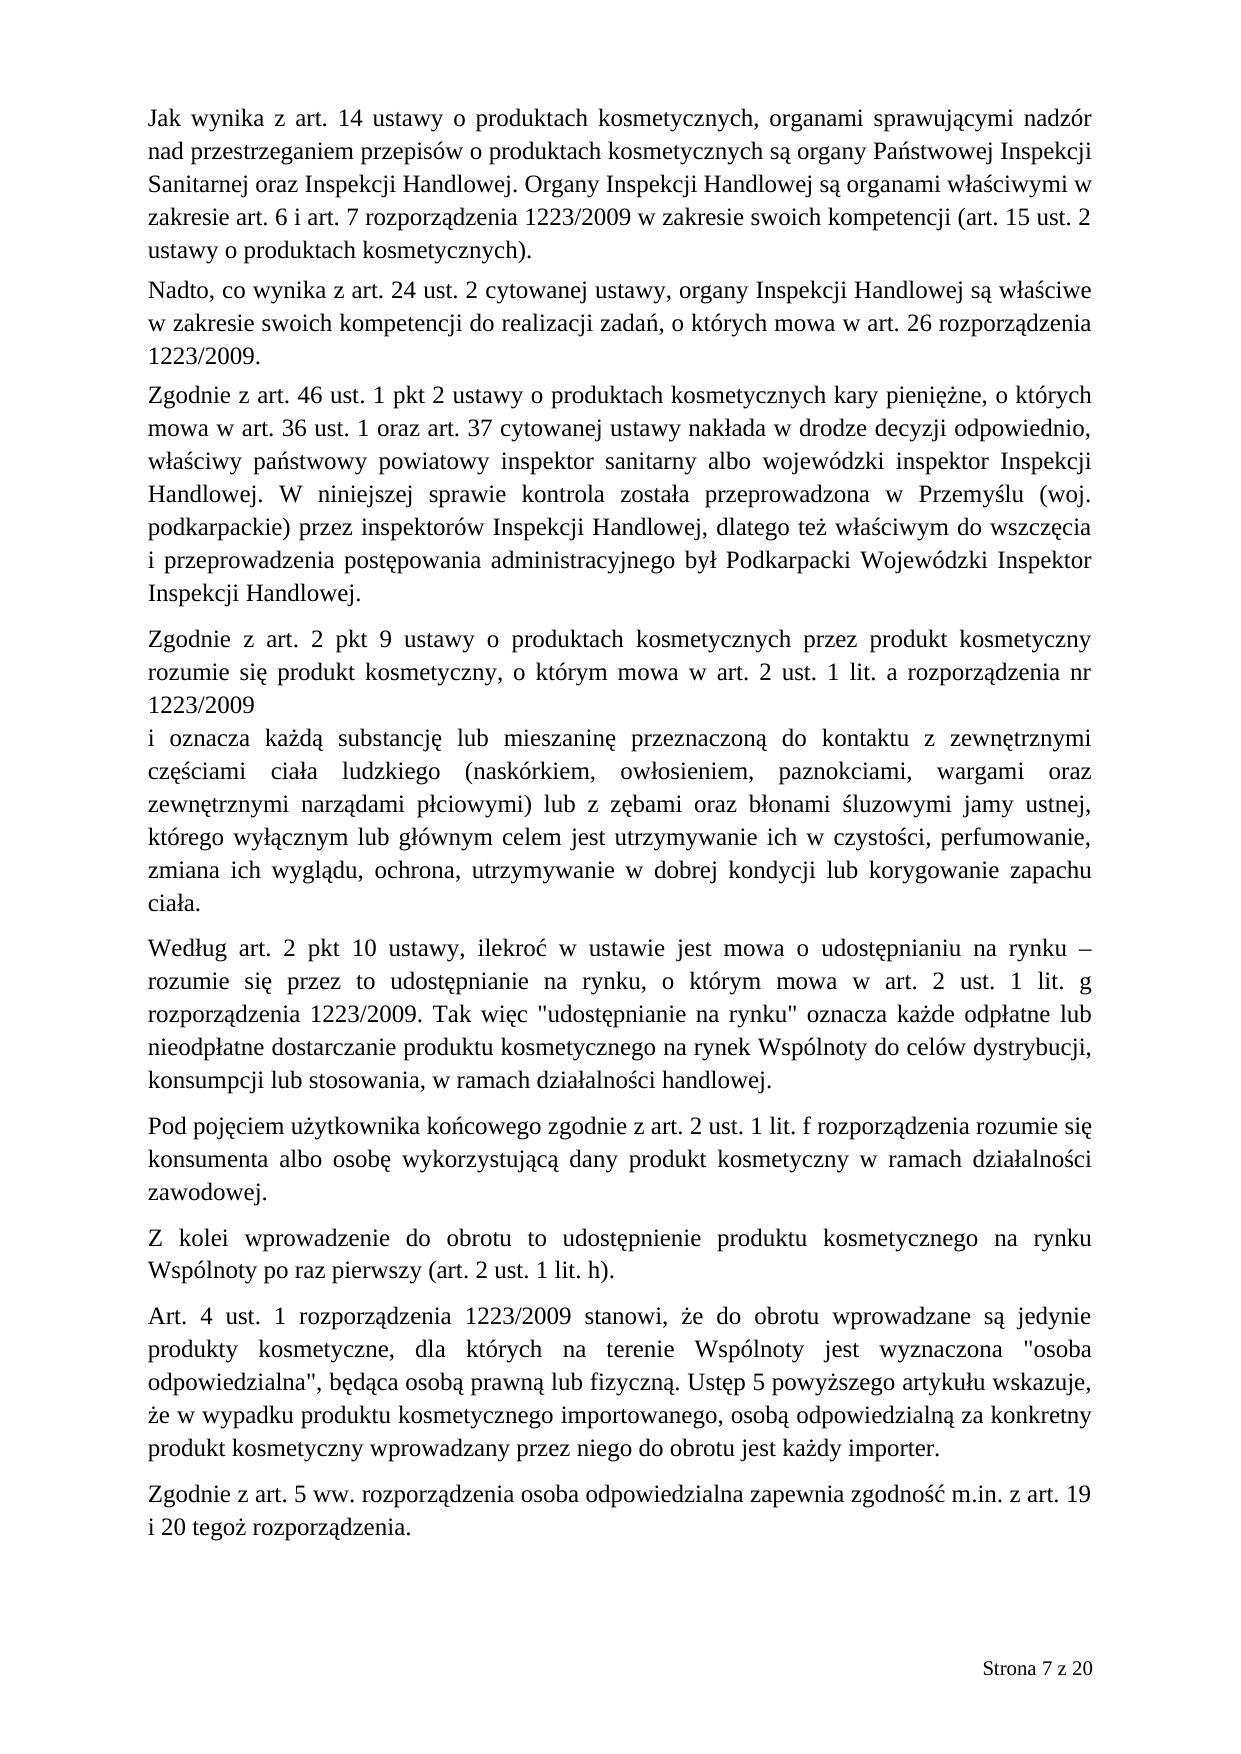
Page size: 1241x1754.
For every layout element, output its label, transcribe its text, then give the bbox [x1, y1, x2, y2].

text Według art. 2 pkt 10 ustawy, ilekroć w ustawie jest mowa o udostępnianiu na rynku – rozumie się przez to udostępnianie na rynku, o którym mowa w art. 2 ust. 1 lit. g rozporządzenia 1223/2009. Tak więc "udostępnianie na rynku" oznacza każde odpłatne lub nieodpłatne dostarczanie produktu kosmetycznego na rynek Wspólnoty do celów dystrybucji, konsumpcji lub stosowania, w ramach działalności handlowej. [148, 933, 1093, 1094]
text Zgodnie z art. 46 ust. 1 pkt 2 ustawy o produktach kosmetycznych kary pieniężne, o których mowa w art. 36 ust. 1 oraz art. 37 cytowanej ustawy nakłada w drodze decyzji odpowiednio, właściwy państwowy powiatowy inspektor sanitarny albo wojewódzki inspektor Inspekcji Handlowej. W niniejszej sprawie kontrola została przeprowadzona w Przemyślu (woj. podkarpackie) przez inspektorów Inspekcji Handlowej, dlatego też właściwym do wszczęcia i przeprowadzenia postępowania administracyjnego był Podkarpacki Wojewódzki Inspektor Inspekcji Handlowej. [148, 380, 1093, 607]
text Pod pojęciem użytkownika końcowego zgodnie z art. 2 ust. 1 lit. f rozporządzenia rozumie się konsumenta albo osobę wykorzystującą dany produkt kosmetyczny w ramach działalności zawodowej. [148, 1111, 1093, 1206]
text Nadto, co wynika z art. 24 ust. 2 cytowanej ustawy, organy Inspekcji Handlowej są właściwe w zakresie swoich kompetencji do realizacji zadań, o których mowa w art. 26 rozporządzenia 1223/2009. [148, 275, 1093, 369]
text Zgodnie z art. 2 pkt 9 ustawy o produktach kosmetycznych przez produkt kosmetyczny rozumie się produkt kosmetyczny, o którym mowa w art. 2 ust. 1 lit. a rozporządzenia nr 1223/2009 i oznacza każdą substancję lub mieszaninę przeznaczoną do kontaktu z zewnętrznymi częściami ciała ludzkiego (naskórkiem, owłosieniem, paznokciami, wargami oraz zewnętrznymi narządami płciowymi) lub z zębami oraz błonami śluzowymi jamy ustnej, którego wyłącznym lub głównym celem jest utrzymywanie ich w czystości, perfumowanie, zmiana ich wyglądu, ochrona, utrzymywanie w dobrej kondycji lub korygowanie zapachu ciała. [148, 624, 1093, 917]
text Art. 4 ust. 1 rozporządzenia 1223/2009 stanowi, że do obrotu wprowadzane są jedynie produkty kosmetyczne, dla których na terenie Wspólnoty jest wyznaczona "osoba odpowiedzialna", będąca osobą prawną lub fizyczną. Ustęp 5 powyższego artykułu wskazuje, że w wypadku produktu kosmetycznego importowanego, osobą odpowiedzialną za konkretny produkt kosmetyczny wprowadzany przez niego do obrotu jest każdy importer. [148, 1301, 1093, 1462]
text Z kolei wprowadzenie do obrotu to udostępnienie produktu kosmetycznego na rynku Wspólnoty po raz pierwszy (art. 2 ust. 1 lit. h). [148, 1223, 1093, 1284]
text Zgodnie z art. 5 ww. rozporządzenia osoba odpowiedzialna zapewnia zgodność m.in. z art. 19 i 20 tegoż rozporządzenia. [148, 1479, 1093, 1541]
text Jak wynika z art. 14 ustawy o produktach kosmetycznych, organami sprawującymi nadzór nad przestrzeganiem przepisów o produktach kosmetycznych są organy Państwowej Inspekcji Sanitarnej oraz Inspekcji Handlowej. Organy Inspekcji Handlowej są organami właściwymi w zakresie art. 6 i art. 7 rozporządzenia 1223/2009 w zakresie swoich kompetencji (art. 15 ust. 2 ustawy o produktach kosmetycznych). [148, 103, 1093, 264]
